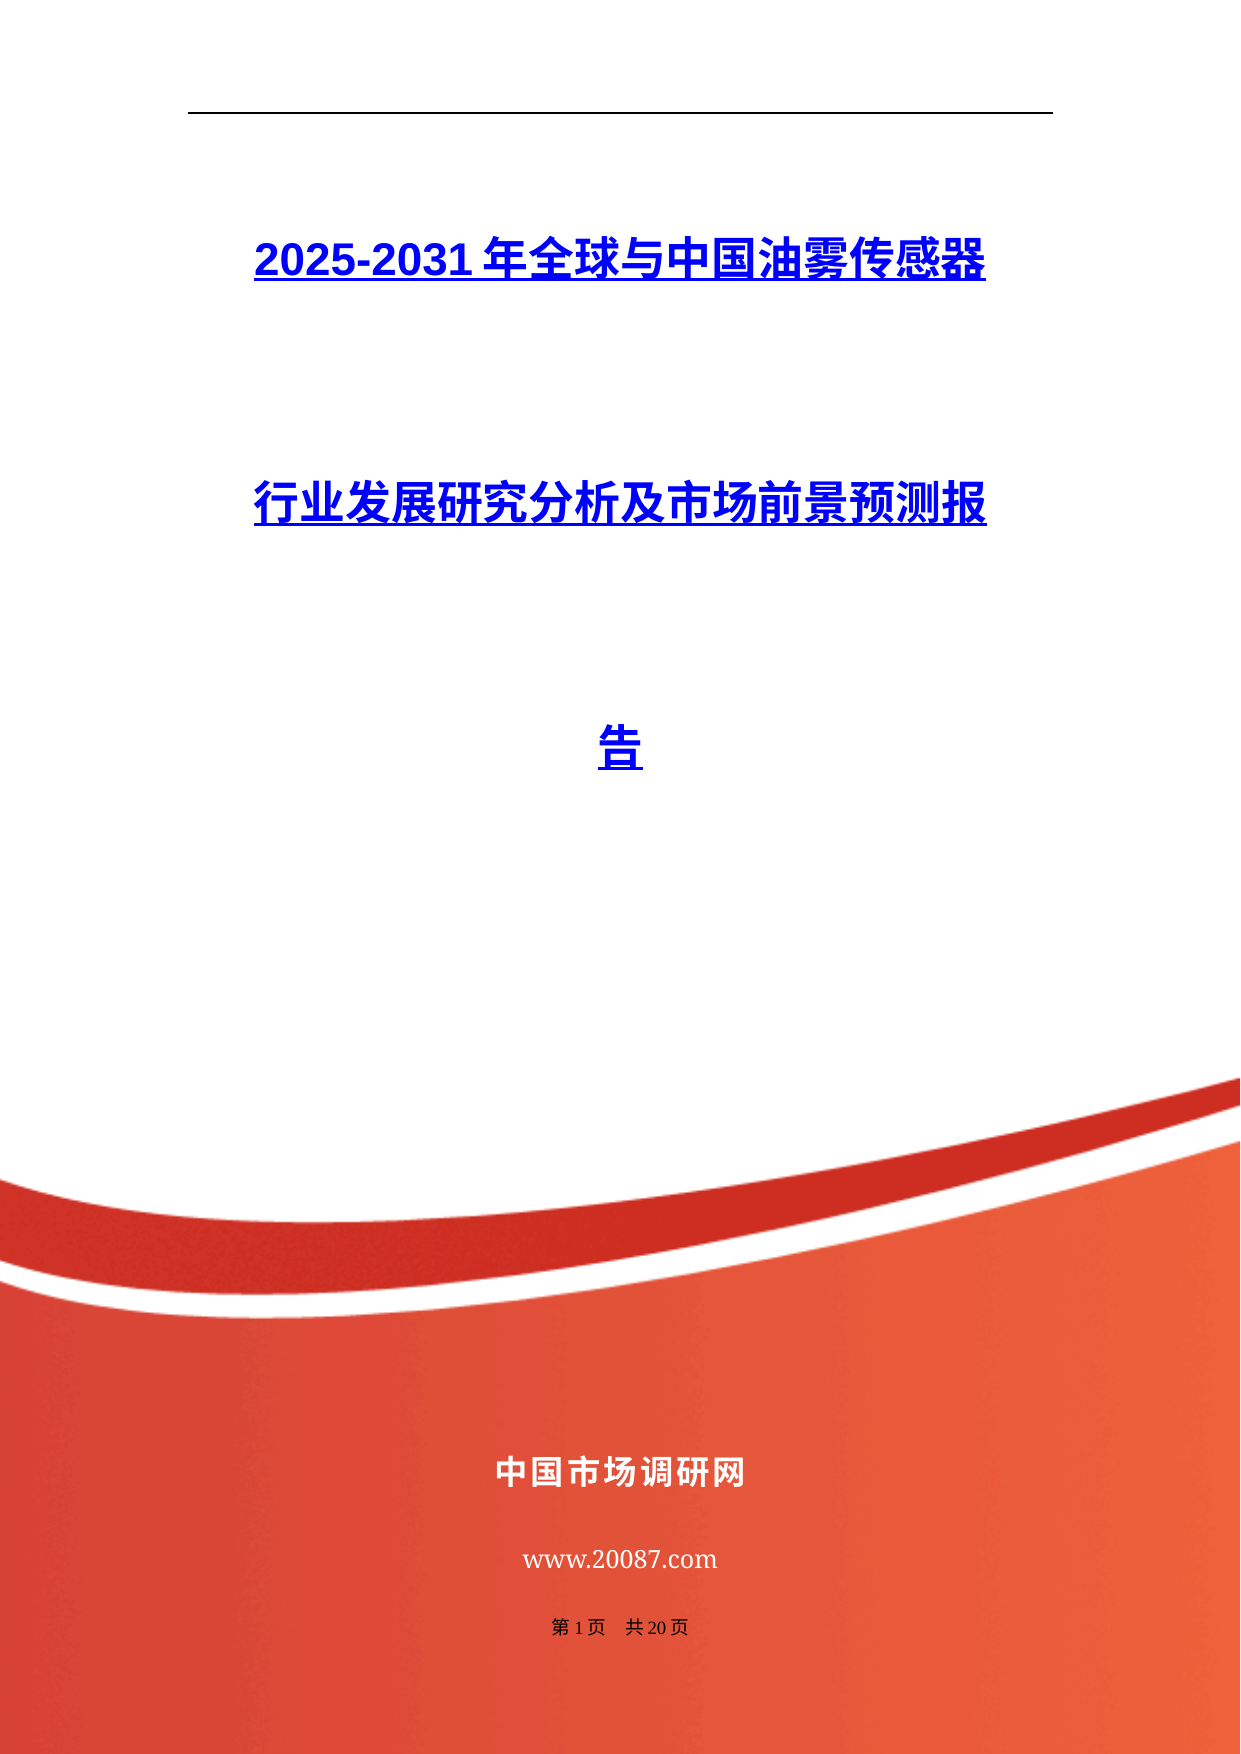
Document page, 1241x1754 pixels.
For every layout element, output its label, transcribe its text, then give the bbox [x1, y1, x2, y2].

picture [0, 1006, 1241, 1754]
text www.20087.com [187, 1526, 1053, 1591]
subtitle 中国市场调研网 [187, 1437, 1053, 1502]
table_header 2025-2031年全球与中国油雾传感器行业发展研究分析及市场前景预测报告 [188, 207, 1053, 871]
